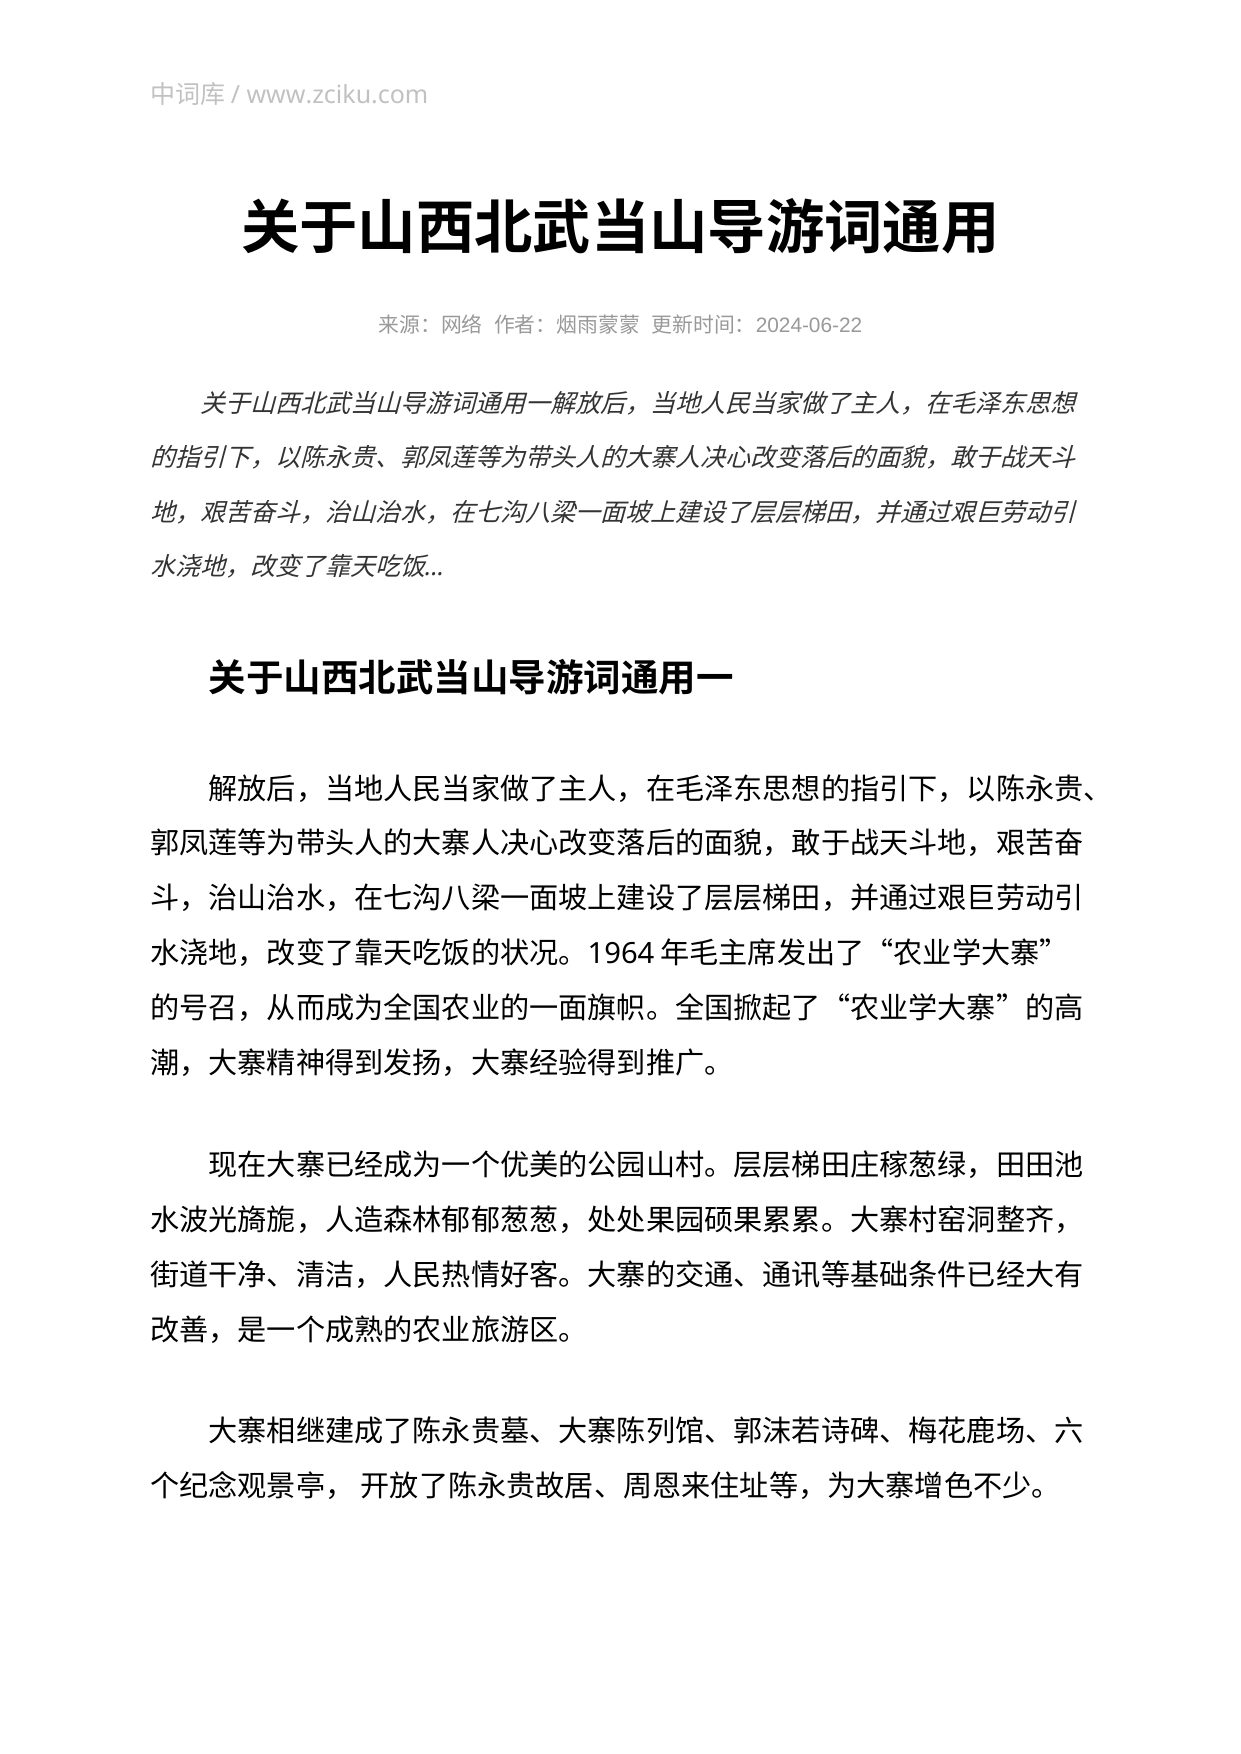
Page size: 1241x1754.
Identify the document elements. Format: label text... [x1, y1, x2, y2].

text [150, 1142, 1090, 1348]
text 大寨相继建成了陈永贵墓、大寨陈列馆、郭沫若诗碑、梅花鹿场、六个纪念观景亭， 开放了陈永贵故居、周恩来住址等，为大寨增色不少。 [150, 1408, 1090, 1505]
subtitle 关于山西北武当山导游词通用 [150, 181, 1090, 266]
text 来源：网络 作者：烟雨蒙蒙 更新时间：2024-06-22 [150, 313, 1090, 337]
text 关于山西北武当山导游词通用一解放后，当地人民当家做了主人，在毛泽东思想的指引下，以陈永贵、郭凤莲等为带头人的大寨人决心改变落后的面貌，敢于战天斗地，艰苦奋斗，治山治水，在七沟八梁一面坡上建设了层层梯田，并通过艰巨劳动引水浇地，改变了靠天吃饭... [150, 383, 1090, 583]
text 解放后，当地人民当家做了主人，在毛泽东思想的指引下，以陈永贵、郭凤莲等为带头人的大寨人决心改变落后的面貌，敢于战天斗地，艰苦奋斗，治山治水，在七沟八梁一面坡上建设了层层梯田，并通过艰巨劳动引水浇地，改变了靠天吃饭的状况。1964年毛主席发出了“农业学大寨”的号召，从而成为全国农业的一面旗帜。全国掀起了“农业学大寨”的高潮，大寨精神得到发扬，大寨经验得到推广。 [150, 765, 1090, 1082]
text 关于山西北武当山导游词通用一 [150, 648, 1090, 702]
